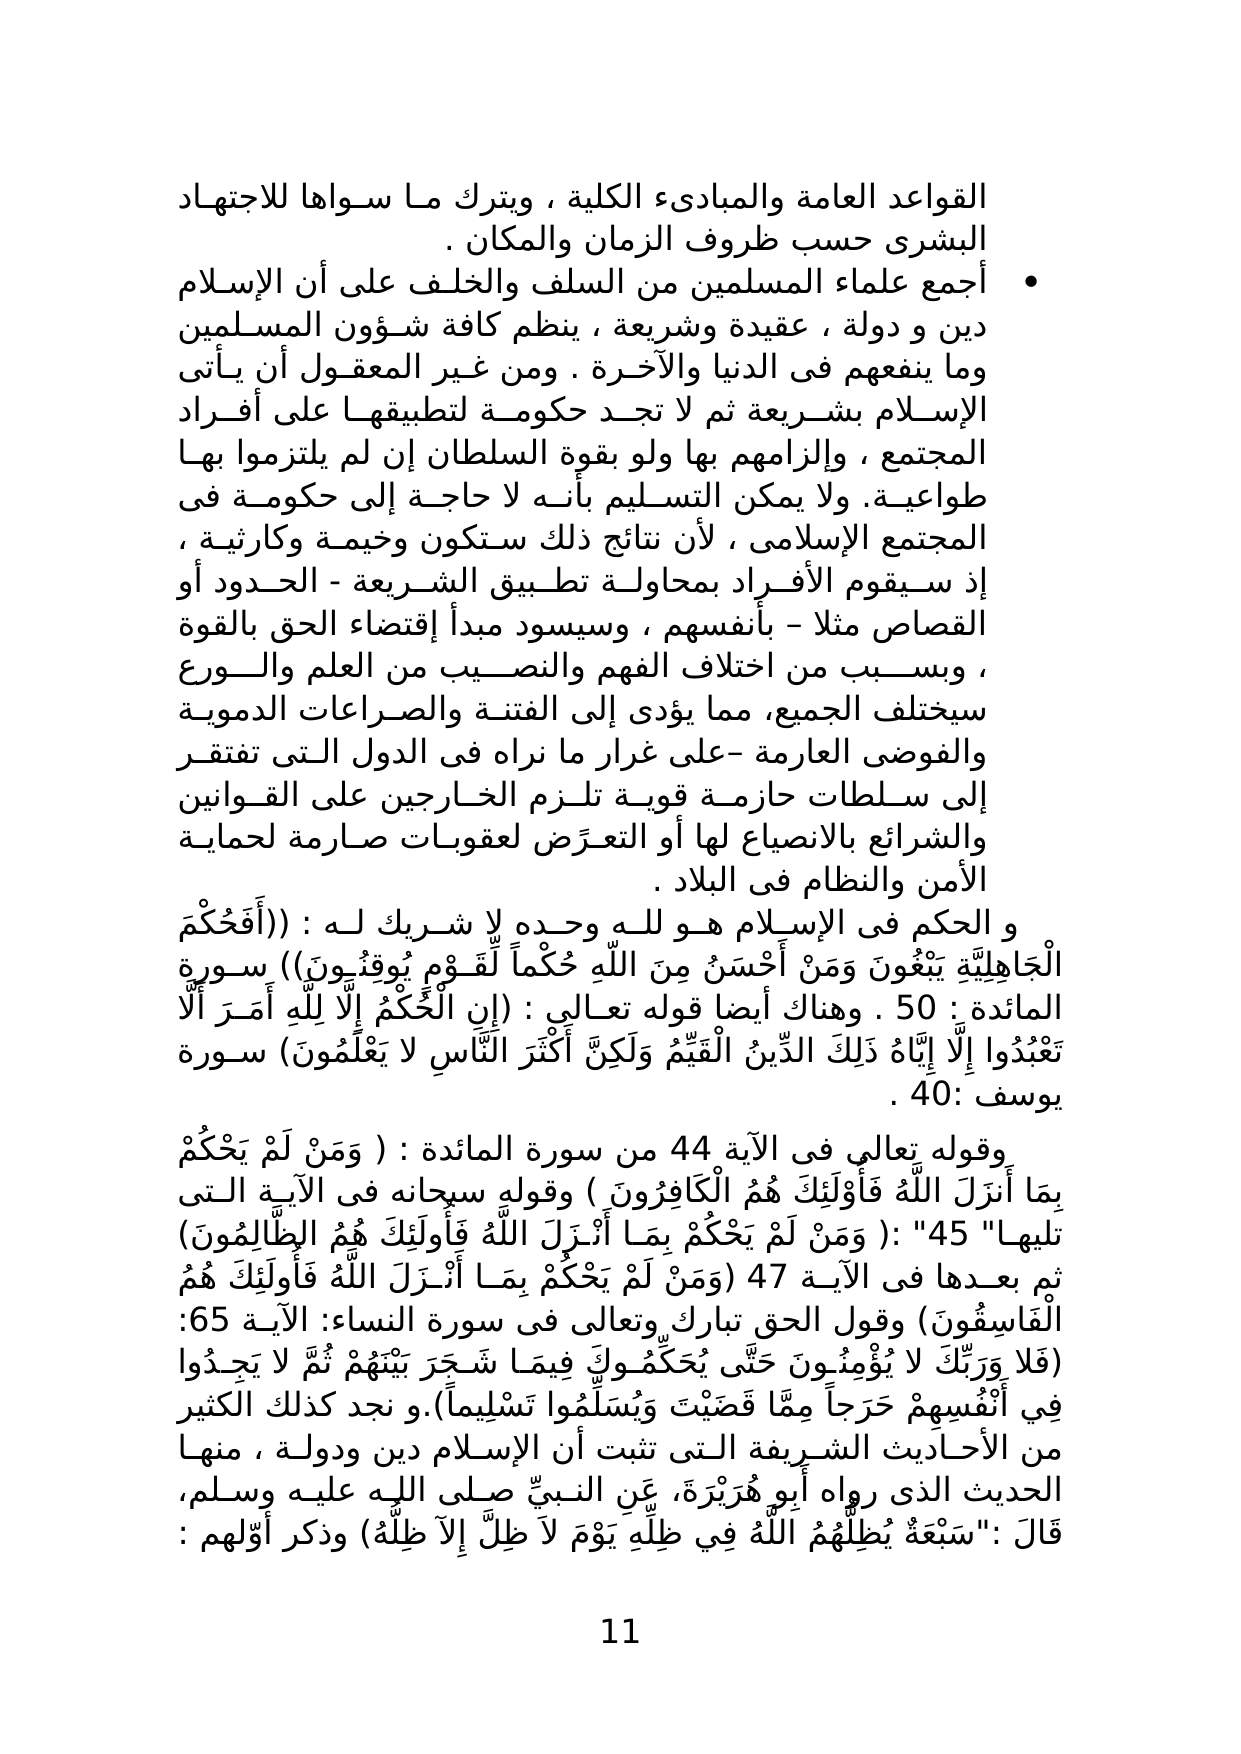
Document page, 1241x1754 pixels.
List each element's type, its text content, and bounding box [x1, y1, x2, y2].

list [177, 177, 1026, 259]
list أجمع علماء المسلمين من السلف والخلف على أن الإسلام دين و دولة ، عقيدة وشريعة ، ينظم كافة شؤون المسلمين وما ينفعهم فى الدنيا والآخرة . ومن غير المعقول أن يأتى الإسلام بشريعة ثم لا تجد حكومة لتطبيقها على أفراد المجتمع ، وإلزامهم بها ولو بقوة السلطان إن لم يلتزموا بها طواعية. ولا يمكن التسليم بأنه لا حاجة إلى حكومة فى المجتمع الإسلامى ، لأن نتائج ذلك ستكون وخيمة وكارثية ، إذ سيقوم الأفراد بمحاولة تطبيق الشريعة - الحدود أو القصاص مثلا – بأنفسهم ، وسيسود مبدأ إقتضاء الحق بالقوة ، وبسبب من اختلاف الفهم والنصيب من العلم والورع سيختلف الجميع، مما يؤدى إلى الفتنة والصراعات الدموية والفوضى العارمة –على غرار ما نراه فى الدول التى تفتقر إلى سلطات حازمة قوية تلزم الخارجين على القوانين والشرائع بالانصياع لها أو التعرًض لعقوبات صارمة لحماية الأمن والنظام فى البلاد . [177, 263, 1026, 899]
list و الحكم فى الإسلام هو لله وحده لا شريك له : ((أَفَحُكْمَ الْجَاهِلِيَّةِ يَبْغُونَ وَمَنْ أَحْسَنُ مِنَ اللّهِ حُكْماً لِّقَوْمٍ يُوقِنُونَ)) سورة المائدة : 50 . وهناك أيضا قوله تعالى : (إِنِ الْحُكْمُ إِلَّا لِلَّهِ أَمَرَ أَلَّا تَعْبُدُوا إِلَّا إِيَّاهُ ذَلِكَ الدِّينُ الْقَيِّمُ وَلَكِنَّ أَكْثَرَ النَّاسِ لا يَعْلَمُونَ) سورة يوسف :40 . [177, 903, 1063, 1113]
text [177, 1129, 1063, 1552]
